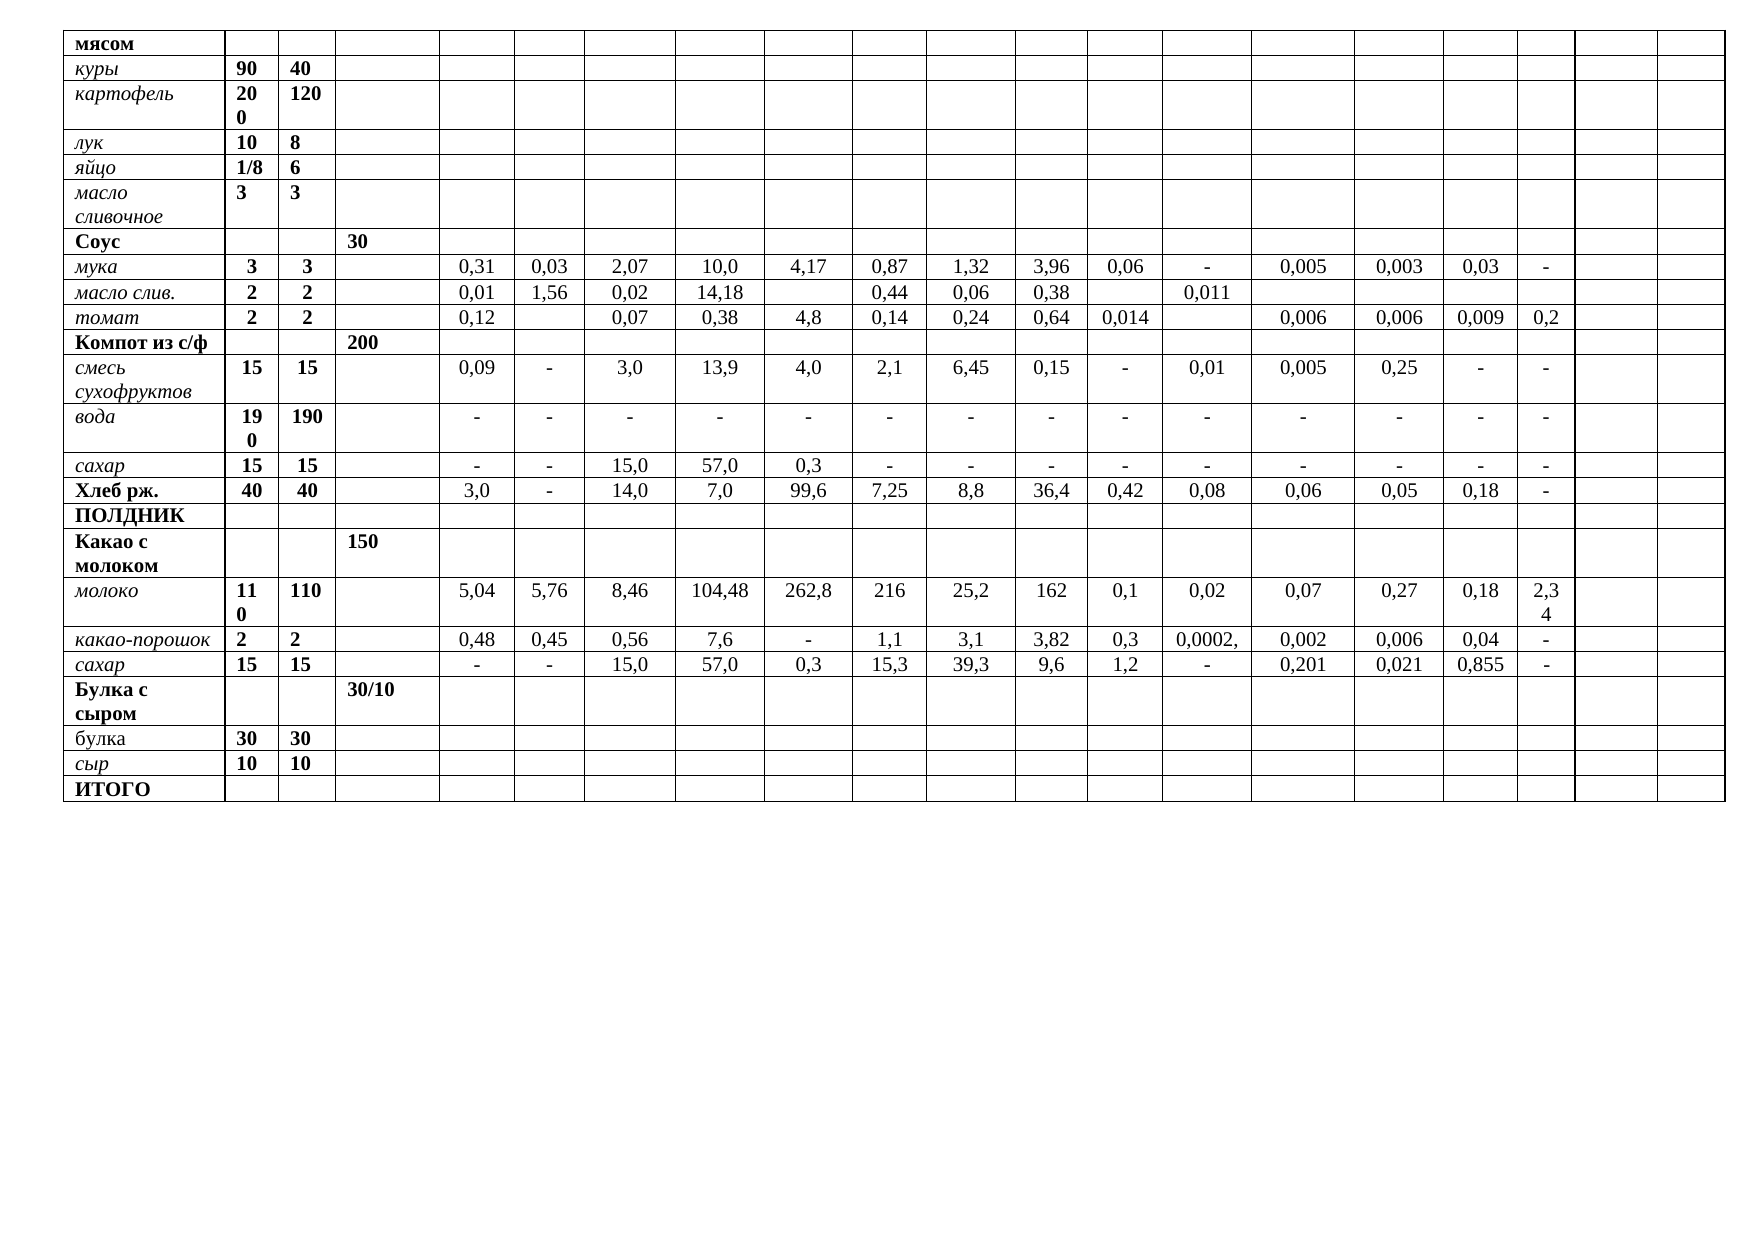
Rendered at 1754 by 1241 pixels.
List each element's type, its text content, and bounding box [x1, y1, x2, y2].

table_cell [1088, 677, 1162, 725]
table_cell 150 [336, 529, 439, 577]
table_cell 90 [226, 56, 278, 80]
table_cell - [765, 404, 852, 452]
table_cell [853, 330, 926, 354]
table_cell [853, 751, 926, 775]
table_cell 13,9 [676, 355, 764, 403]
table_cell [1518, 81, 1574, 129]
table_cell 0,021 [1355, 652, 1443, 676]
table_cell [1444, 751, 1517, 775]
table_cell - [927, 453, 1015, 477]
table_cell [515, 155, 584, 179]
table_cell - [1355, 404, 1443, 452]
table_cell [585, 31, 675, 55]
table_cell [1658, 229, 1724, 253]
table_cell [1576, 155, 1657, 179]
table_cell [1355, 180, 1443, 228]
table_cell [1355, 776, 1443, 801]
table_cell 30/10 [336, 677, 439, 725]
table_cell [1658, 578, 1724, 626]
table_cell [1576, 529, 1657, 577]
table_cell [1355, 130, 1443, 154]
table_cell [1518, 229, 1574, 253]
table_cell [1444, 155, 1517, 179]
table_cell 2 [226, 280, 278, 304]
table_cell 30 [336, 229, 439, 253]
table_cell [1016, 155, 1087, 179]
table_cell масло сливочное [64, 180, 224, 228]
table_cell - [1444, 453, 1517, 477]
table_cell [1658, 330, 1724, 354]
table_cell [515, 229, 584, 253]
table_cell [1658, 726, 1724, 750]
table_cell 0,855 [1444, 652, 1517, 676]
table_cell - [440, 453, 514, 477]
table_cell 200 [336, 330, 439, 354]
table_cell 0,38 [676, 305, 764, 329]
table_cell 15,3 [853, 652, 926, 676]
table_cell [1252, 31, 1354, 55]
table_cell [1088, 130, 1162, 154]
table_cell - [1163, 404, 1251, 452]
table_cell - [1016, 404, 1087, 452]
table_cell 0,06 [927, 280, 1015, 304]
table_cell [765, 56, 852, 80]
table_cell сахар [64, 652, 224, 676]
table_cell [515, 677, 584, 725]
table_cell [440, 726, 514, 750]
table_cell 10 [279, 751, 335, 775]
table_cell [853, 180, 926, 228]
table_cell 4,0 [765, 355, 852, 403]
table_cell 15 [226, 652, 278, 676]
table_cell [440, 56, 514, 80]
table_cell [1355, 751, 1443, 775]
table_cell 39,3 [927, 652, 1015, 676]
table_cell 7,25 [853, 478, 926, 502]
table_cell [1576, 627, 1657, 651]
table_cell [927, 180, 1015, 228]
table_cell - [1163, 255, 1251, 278]
table_cell [336, 355, 439, 403]
table_cell [1252, 81, 1354, 129]
table_cell [765, 726, 852, 750]
table_cell 216 [853, 578, 926, 626]
table_cell [1088, 155, 1162, 179]
table_cell [585, 751, 675, 775]
table_cell [1252, 280, 1354, 304]
table_cell 0,09 [440, 355, 514, 403]
table_cell - [1355, 453, 1443, 477]
table_cell [1444, 504, 1517, 527]
table_cell 190 [226, 404, 278, 452]
table_cell 0,38 [1016, 280, 1087, 304]
table_cell [515, 504, 584, 527]
table_cell 0,201 [1252, 652, 1354, 676]
table_cell 10 [226, 751, 278, 775]
table_cell 3,82 [1016, 627, 1087, 651]
table_cell [336, 280, 439, 304]
table_cell [676, 677, 764, 725]
table_cell [336, 56, 439, 80]
table_cell 0,3 [1088, 627, 1162, 651]
table_cell 0,011 [1163, 280, 1251, 304]
table_cell 15 [226, 355, 278, 403]
table_cell [1576, 404, 1657, 452]
table_cell [676, 180, 764, 228]
table_cell 0,006 [1355, 627, 1443, 651]
table_cell [1088, 280, 1162, 304]
table_cell - [1444, 404, 1517, 452]
table_cell 1,1 [853, 627, 926, 651]
table_cell [1444, 56, 1517, 80]
table_cell [1355, 155, 1443, 179]
table_cell [1016, 504, 1087, 527]
table_cell [853, 31, 926, 55]
table_cell [1658, 751, 1724, 775]
table_cell [1163, 529, 1251, 577]
table_cell [1355, 56, 1443, 80]
table_cell 3 [226, 255, 278, 278]
table_cell 8,8 [927, 478, 1015, 502]
table_cell [1444, 726, 1517, 750]
table_cell 36,4 [1016, 478, 1087, 502]
table_cell 15,0 [585, 652, 675, 676]
table_cell [927, 677, 1015, 725]
table_cell 0,15 [1016, 355, 1087, 403]
table_cell - [1518, 404, 1574, 452]
table_cell [1163, 330, 1251, 354]
table_cell [1163, 155, 1251, 179]
table_cell [676, 751, 764, 775]
table_cell [1163, 180, 1251, 228]
table_cell молоко [64, 578, 224, 626]
table_cell 0,03 [1444, 255, 1517, 278]
table_cell [1576, 31, 1657, 55]
table_cell 0,0002, [1163, 627, 1251, 651]
table_cell [927, 529, 1015, 577]
table_cell [279, 330, 335, 354]
table_cell 1,32 [927, 255, 1015, 278]
table_cell [1658, 31, 1724, 55]
table_cell 0,02 [585, 280, 675, 304]
table_cell 0,64 [1016, 305, 1087, 329]
table_cell 0,07 [1252, 578, 1354, 626]
table_cell смесь сухофруктов [64, 355, 224, 403]
table_cell 3,1 [927, 627, 1015, 651]
table_cell 0,27 [1355, 578, 1443, 626]
table_cell [927, 776, 1015, 801]
table_cell [226, 776, 278, 801]
table_cell [226, 529, 278, 577]
table_cell [585, 529, 675, 577]
table_cell 0,01 [440, 280, 514, 304]
table_cell 0,12 [440, 305, 514, 329]
table_cell [1576, 280, 1657, 304]
table_cell [765, 751, 852, 775]
table_cell [336, 255, 439, 278]
table_cell [1252, 751, 1354, 775]
table_cell [927, 130, 1015, 154]
table_cell [1163, 305, 1251, 329]
table_cell [765, 504, 852, 527]
table_cell [1088, 180, 1162, 228]
table_cell какао-порошок [64, 627, 224, 651]
table_cell 0,002 [1252, 627, 1354, 651]
table_cell [1016, 751, 1087, 775]
table_cell [853, 776, 926, 801]
table_cell [1088, 751, 1162, 775]
table_cell 0,01 [1163, 355, 1251, 403]
table_cell [676, 726, 764, 750]
table_cell 6 [279, 155, 335, 179]
table_cell 0,44 [853, 280, 926, 304]
table_cell [515, 305, 584, 329]
table_cell [440, 529, 514, 577]
table_cell [1016, 726, 1087, 750]
table_cell [676, 504, 764, 527]
table_cell [336, 478, 439, 502]
table_cell [765, 31, 852, 55]
table_cell [1355, 31, 1443, 55]
table_cell - [1444, 355, 1517, 403]
table_cell [585, 677, 675, 725]
table_cell [853, 130, 926, 154]
table_cell [853, 504, 926, 527]
table_cell - [853, 404, 926, 452]
table_cell 5,76 [515, 578, 584, 626]
table_cell 3 [279, 255, 335, 278]
table_cell [1252, 56, 1354, 80]
table_cell сахар [64, 453, 224, 477]
table_cell [1658, 81, 1724, 129]
table_cell - [676, 404, 764, 452]
table_cell 15 [226, 453, 278, 477]
table_cell [440, 180, 514, 228]
table_cell [1355, 330, 1443, 354]
table_cell - [1088, 404, 1162, 452]
table_cell [336, 627, 439, 651]
table_cell [1444, 180, 1517, 228]
table_cell [1355, 81, 1443, 129]
table_cell [336, 305, 439, 329]
table_cell [853, 529, 926, 577]
table_cell [1658, 255, 1724, 278]
table_cell [336, 504, 439, 527]
table_cell 0,48 [440, 627, 514, 651]
table_cell [853, 726, 926, 750]
table_cell [1088, 776, 1162, 801]
table_cell [927, 31, 1015, 55]
table_cell [1576, 330, 1657, 354]
table_cell [1163, 726, 1251, 750]
table_cell 0,005 [1252, 355, 1354, 403]
table_cell [1163, 130, 1251, 154]
table_cell [515, 81, 584, 129]
table_cell [585, 56, 675, 80]
table_cell [1444, 280, 1517, 304]
table_cell 0,24 [927, 305, 1015, 329]
table_cell [1576, 776, 1657, 801]
table_cell [585, 229, 675, 253]
table_cell - [853, 453, 926, 477]
table_cell 4,8 [765, 305, 852, 329]
table_cell [336, 776, 439, 801]
table_cell Булка с сыром [64, 677, 224, 725]
table_cell [440, 504, 514, 527]
table_cell 40 [279, 478, 335, 502]
table_cell [1444, 677, 1517, 725]
table_cell [1576, 578, 1657, 626]
table_cell томат [64, 305, 224, 329]
table_cell 5,04 [440, 578, 514, 626]
table_cell ИТОГО [64, 776, 224, 801]
table_cell - [1016, 453, 1087, 477]
table_cell 0,1 [1088, 578, 1162, 626]
table_cell 1,2 [1088, 652, 1162, 676]
table_cell 2,34 [1518, 578, 1574, 626]
table_cell лук [64, 130, 224, 154]
table_cell [1518, 776, 1574, 801]
table_cell [1016, 130, 1087, 154]
table_cell - [1518, 627, 1574, 651]
table_cell [226, 677, 278, 725]
table_cell [1518, 677, 1574, 725]
table_cell [1444, 31, 1517, 55]
table_cell [1163, 31, 1251, 55]
table_cell 40 [226, 478, 278, 502]
table_cell 0,014 [1088, 305, 1162, 329]
table_cell 0,04 [1444, 627, 1517, 651]
table_cell [927, 751, 1015, 775]
table_cell 0,45 [515, 627, 584, 651]
table_cell Какао с молоком [64, 529, 224, 577]
table_cell - [585, 404, 675, 452]
table_cell [1658, 155, 1724, 179]
table_cell [440, 155, 514, 179]
table_cell 40 [279, 56, 335, 80]
table_cell [1088, 229, 1162, 253]
table_cell 2 [279, 627, 335, 651]
table_cell [1658, 355, 1724, 403]
table_cell [1163, 81, 1251, 129]
table_cell 14,18 [676, 280, 764, 304]
table_cell 2 [279, 280, 335, 304]
table_cell [1163, 56, 1251, 80]
table_cell [585, 504, 675, 527]
table_cell 0,14 [853, 305, 926, 329]
table_cell 2,1 [853, 355, 926, 403]
table_cell [1355, 280, 1443, 304]
table_cell 0,2 [1518, 305, 1574, 329]
table_cell вода [64, 404, 224, 452]
table_cell [1518, 31, 1574, 55]
table_cell [1576, 305, 1657, 329]
table_cell 7,6 [676, 627, 764, 651]
table_cell [676, 229, 764, 253]
table_cell [676, 56, 764, 80]
table_cell - [1518, 355, 1574, 403]
table_cell мука [64, 255, 224, 278]
table_cell [765, 677, 852, 725]
table_cell [765, 180, 852, 228]
table_cell [1016, 529, 1087, 577]
table_cell яйцо [64, 155, 224, 179]
table_cell [1518, 130, 1574, 154]
table_cell куры [64, 56, 224, 80]
table_cell [765, 280, 852, 304]
table_cell 120 [279, 81, 335, 129]
table_cell [927, 229, 1015, 253]
table_cell [336, 751, 439, 775]
table_cell - [1252, 404, 1354, 452]
table_cell [279, 31, 335, 55]
table_cell [1016, 330, 1087, 354]
table_cell [1444, 229, 1517, 253]
table_cell 2 [226, 627, 278, 651]
table_cell [1252, 155, 1354, 179]
table_cell [676, 155, 764, 179]
table_cell 1/8 [226, 155, 278, 179]
table_cell [927, 330, 1015, 354]
table_cell [1658, 130, 1724, 154]
table_cell [1518, 504, 1574, 527]
table_cell [1658, 677, 1724, 725]
table_cell - [440, 404, 514, 452]
table_cell [1252, 529, 1354, 577]
table_cell [1576, 504, 1657, 527]
table_cell [1576, 355, 1657, 403]
table_cell [1658, 776, 1724, 801]
table_cell ПОЛДНИК [64, 504, 224, 527]
table_cell [515, 751, 584, 775]
table_cell [1658, 453, 1724, 477]
table_cell 0,003 [1355, 255, 1443, 278]
table_cell - [515, 453, 584, 477]
table_cell [226, 31, 278, 55]
table_cell 0,42 [1088, 478, 1162, 502]
table_cell [585, 776, 675, 801]
table_cell [1252, 330, 1354, 354]
table_cell 0,05 [1355, 478, 1443, 502]
table_cell [1088, 56, 1162, 80]
table_cell [676, 776, 764, 801]
table_cell 3 [279, 180, 335, 228]
table_cell [1658, 56, 1724, 80]
table_cell 30 [279, 726, 335, 750]
table_cell 3,0 [440, 478, 514, 502]
table_cell - [515, 652, 584, 676]
table_cell [1658, 404, 1724, 452]
table_cell [1355, 504, 1443, 527]
table_cell [1658, 180, 1724, 228]
table_cell 1,56 [515, 280, 584, 304]
table_cell 2 [279, 305, 335, 329]
table_cell [336, 578, 439, 626]
table_cell [585, 330, 675, 354]
table_cell 0,06 [1088, 255, 1162, 278]
table_cell [1355, 726, 1443, 750]
table_cell Компот из с/ф [64, 330, 224, 354]
table_cell [585, 81, 675, 129]
table_cell [585, 180, 675, 228]
table_cell - [1252, 453, 1354, 477]
table_cell [1355, 529, 1443, 577]
table_cell [1444, 130, 1517, 154]
table_cell [1576, 652, 1657, 676]
table_cell [1518, 180, 1574, 228]
table_cell [336, 130, 439, 154]
table_cell 104,48 [676, 578, 764, 626]
table_cell [1088, 529, 1162, 577]
table_cell [1016, 31, 1087, 55]
table_cell [1518, 155, 1574, 179]
table_cell - [440, 652, 514, 676]
table_cell [515, 726, 584, 750]
table_cell 7,0 [676, 478, 764, 502]
table_cell [1088, 726, 1162, 750]
table_cell [1658, 627, 1724, 651]
table_cell 162 [1016, 578, 1087, 626]
table_cell - [1088, 453, 1162, 477]
table_cell [226, 330, 278, 354]
table_cell [1252, 130, 1354, 154]
table_cell - [1518, 453, 1574, 477]
table_cell [1658, 478, 1724, 502]
table_cell 8 [279, 130, 335, 154]
table_cell [1163, 776, 1251, 801]
table_cell 8,46 [585, 578, 675, 626]
table_cell [515, 31, 584, 55]
table_cell 110 [279, 578, 335, 626]
table_cell 110 [226, 578, 278, 626]
table_cell [1576, 229, 1657, 253]
table_cell [440, 776, 514, 801]
table_cell 3 [226, 180, 278, 228]
table_cell 0,3 [765, 652, 852, 676]
table_cell 2,07 [585, 255, 675, 278]
table_cell [853, 56, 926, 80]
table_cell [440, 330, 514, 354]
table_cell [1163, 751, 1251, 775]
table_cell - [1518, 478, 1574, 502]
table_cell [226, 504, 278, 527]
table_cell 10,0 [676, 255, 764, 278]
table_cell Соус [64, 229, 224, 253]
table_cell [1252, 776, 1354, 801]
table_cell [1252, 504, 1354, 527]
table_cell [336, 453, 439, 477]
table_cell 57,0 [676, 652, 764, 676]
table_cell [676, 330, 764, 354]
table_cell - [1163, 652, 1251, 676]
table_cell 4,17 [765, 255, 852, 278]
table_cell [1355, 677, 1443, 725]
table_cell [765, 130, 852, 154]
table_cell [1658, 652, 1724, 676]
table_cell 14,0 [585, 478, 675, 502]
table_cell 3,96 [1016, 255, 1087, 278]
table_cell [515, 776, 584, 801]
table_cell 0,009 [1444, 305, 1517, 329]
table_cell [1518, 751, 1574, 775]
table_cell [853, 155, 926, 179]
table_cell [336, 726, 439, 750]
table_cell [1518, 330, 1574, 354]
table_cell [515, 180, 584, 228]
table_cell 15 [279, 453, 335, 477]
table_cell [440, 677, 514, 725]
table_cell [336, 81, 439, 129]
table_cell [226, 229, 278, 253]
table_cell [1576, 453, 1657, 477]
table_cell [585, 130, 675, 154]
table_cell [1355, 229, 1443, 253]
table_cell [853, 229, 926, 253]
table_cell [1576, 130, 1657, 154]
table_cell 0,87 [853, 255, 926, 278]
table_cell булка [64, 726, 224, 750]
table_cell [1444, 81, 1517, 129]
table_cell [279, 776, 335, 801]
table_cell 30 [226, 726, 278, 750]
table_cell [1016, 81, 1087, 129]
table_cell 0,56 [585, 627, 675, 651]
table_cell [1163, 504, 1251, 527]
table_cell [765, 229, 852, 253]
table_cell 0,005 [1252, 255, 1354, 278]
table_cell 0,02 [1163, 578, 1251, 626]
table_cell [1576, 677, 1657, 725]
table_cell 0,006 [1252, 305, 1354, 329]
table_cell [1576, 478, 1657, 502]
table_cell [927, 81, 1015, 129]
table_cell - [515, 404, 584, 452]
table_cell - [1518, 652, 1574, 676]
table_cell [515, 529, 584, 577]
table_cell - [515, 355, 584, 403]
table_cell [64, 31, 224, 55]
table_cell [927, 726, 1015, 750]
table_cell [1518, 726, 1574, 750]
table_cell 3,0 [585, 355, 675, 403]
table_cell [1658, 280, 1724, 304]
table_cell - [515, 478, 584, 502]
table_cell 262,8 [765, 578, 852, 626]
table_cell [1252, 229, 1354, 253]
table_cell [279, 504, 335, 527]
table_cell сыр [64, 751, 224, 775]
table_cell 0,31 [440, 255, 514, 278]
table_cell - [1163, 453, 1251, 477]
table_cell [765, 81, 852, 129]
table_cell [1016, 56, 1087, 80]
table_cell [1576, 81, 1657, 129]
table_cell [1163, 677, 1251, 725]
table_cell [676, 31, 764, 55]
table_cell 0,006 [1355, 305, 1443, 329]
table_cell [765, 155, 852, 179]
table_cell [279, 529, 335, 577]
table_cell [1444, 330, 1517, 354]
table_cell [515, 330, 584, 354]
table_cell [927, 56, 1015, 80]
table_cell [440, 81, 514, 129]
table_cell 15,0 [585, 453, 675, 477]
table_cell [440, 229, 514, 253]
table_cell [336, 652, 439, 676]
table_cell Хлеб рж. [64, 478, 224, 502]
table_cell 15 [279, 355, 335, 403]
table_cell [676, 81, 764, 129]
table_cell [585, 726, 675, 750]
table_cell [1576, 726, 1657, 750]
table_cell [676, 130, 764, 154]
table_cell - [765, 627, 852, 651]
table_cell [440, 31, 514, 55]
table_cell [1576, 56, 1657, 80]
table_cell [1518, 280, 1574, 304]
table_cell 15 [279, 652, 335, 676]
table_cell [1576, 255, 1657, 278]
table_cell [515, 56, 584, 80]
table_cell [853, 81, 926, 129]
table_cell 99,6 [765, 478, 852, 502]
table_cell - [1518, 255, 1574, 278]
table_cell 0,3 [765, 453, 852, 477]
table_cell [1088, 81, 1162, 129]
table_cell [1016, 180, 1087, 228]
table_cell 0,25 [1355, 355, 1443, 403]
table_cell 160 [336, 31, 439, 55]
table_cell 57,0 [676, 453, 764, 477]
table_cell [853, 677, 926, 725]
table_cell [1016, 677, 1087, 725]
table_cell [1518, 529, 1574, 577]
table_cell - [927, 404, 1015, 452]
table_cell 9,6 [1016, 652, 1087, 676]
table_cell [336, 404, 439, 452]
table_cell [515, 130, 584, 154]
table_cell 0,03 [515, 255, 584, 278]
table_cell [440, 130, 514, 154]
table_cell масло слив. [64, 280, 224, 304]
table_cell 2 [226, 305, 278, 329]
table_cell [1444, 529, 1517, 577]
table_cell [1088, 330, 1162, 354]
table_cell [585, 155, 675, 179]
table_cell 0,18 [1444, 578, 1517, 626]
table_cell 6,45 [927, 355, 1015, 403]
table_cell 10 [226, 130, 278, 154]
table_cell [279, 229, 335, 253]
table_cell [336, 180, 439, 228]
table_cell [1658, 305, 1724, 329]
table_cell [1576, 751, 1657, 775]
table_cell [1252, 677, 1354, 725]
table_cell [440, 751, 514, 775]
table_cell [765, 330, 852, 354]
table_cell [765, 776, 852, 801]
table_cell [765, 529, 852, 577]
table_cell [1658, 529, 1724, 577]
table_cell 0,08 [1163, 478, 1251, 502]
table_cell [927, 504, 1015, 527]
table_cell 0,18 [1444, 478, 1517, 502]
table_cell [927, 155, 1015, 179]
table_cell - [1088, 355, 1162, 403]
table_cell [1444, 776, 1517, 801]
table_cell 25,2 [927, 578, 1015, 626]
table_cell картофель [64, 81, 224, 129]
table_cell [1252, 726, 1354, 750]
table_cell 0,07 [585, 305, 675, 329]
table_cell 200 [226, 81, 278, 129]
table_cell [676, 529, 764, 577]
table_cell [1252, 180, 1354, 228]
table_cell [1576, 180, 1657, 228]
table_cell [1088, 504, 1162, 527]
table_cell [1658, 504, 1724, 527]
table_cell 0,06 [1252, 478, 1354, 502]
table_cell [1016, 229, 1087, 253]
table_cell 190 [279, 404, 335, 452]
table_cell [1518, 56, 1574, 80]
table_cell [1016, 776, 1087, 801]
table_cell [1088, 31, 1162, 55]
table_cell [279, 677, 335, 725]
table_cell [336, 155, 439, 179]
table_cell [1163, 229, 1251, 253]
